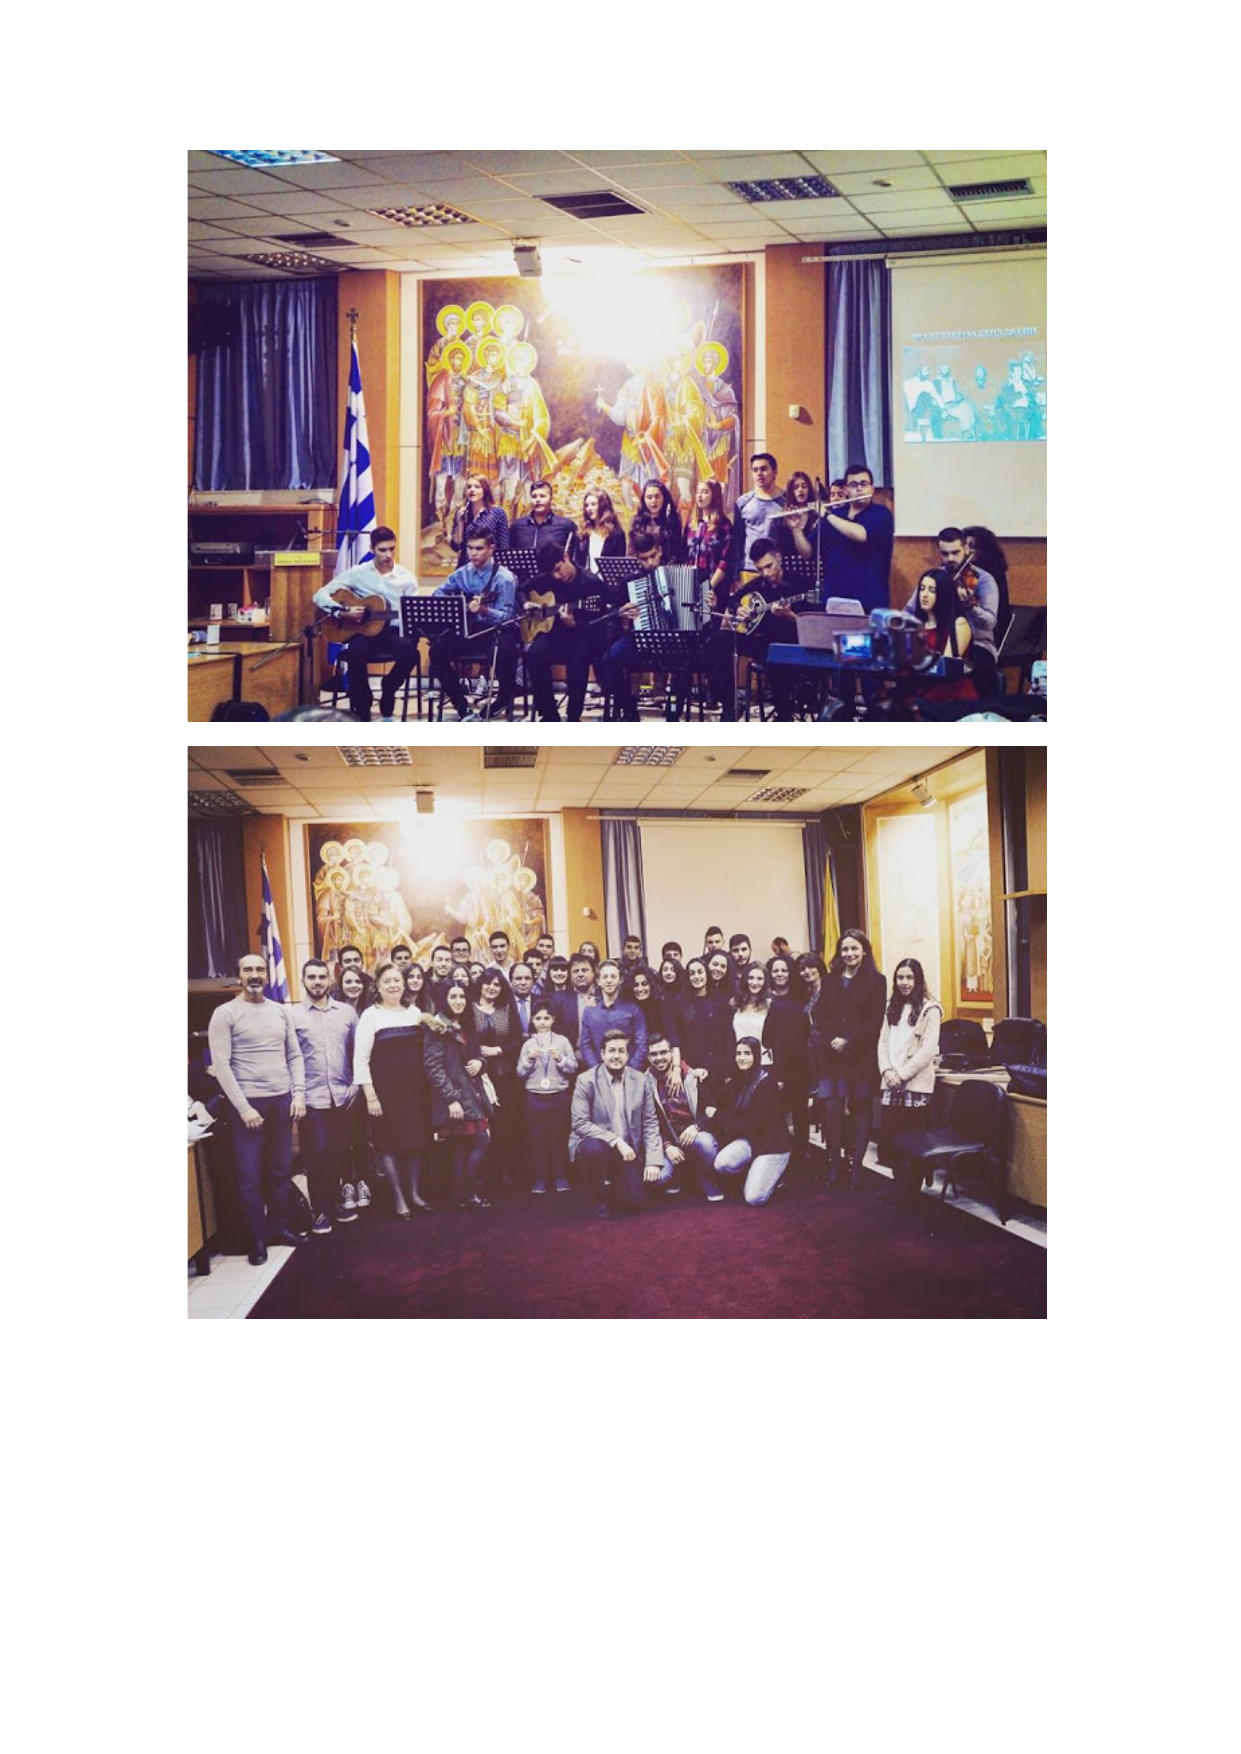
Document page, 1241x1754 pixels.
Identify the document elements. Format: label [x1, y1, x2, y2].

picture [187, 150, 1047, 722]
picture [187, 746, 1047, 1319]
